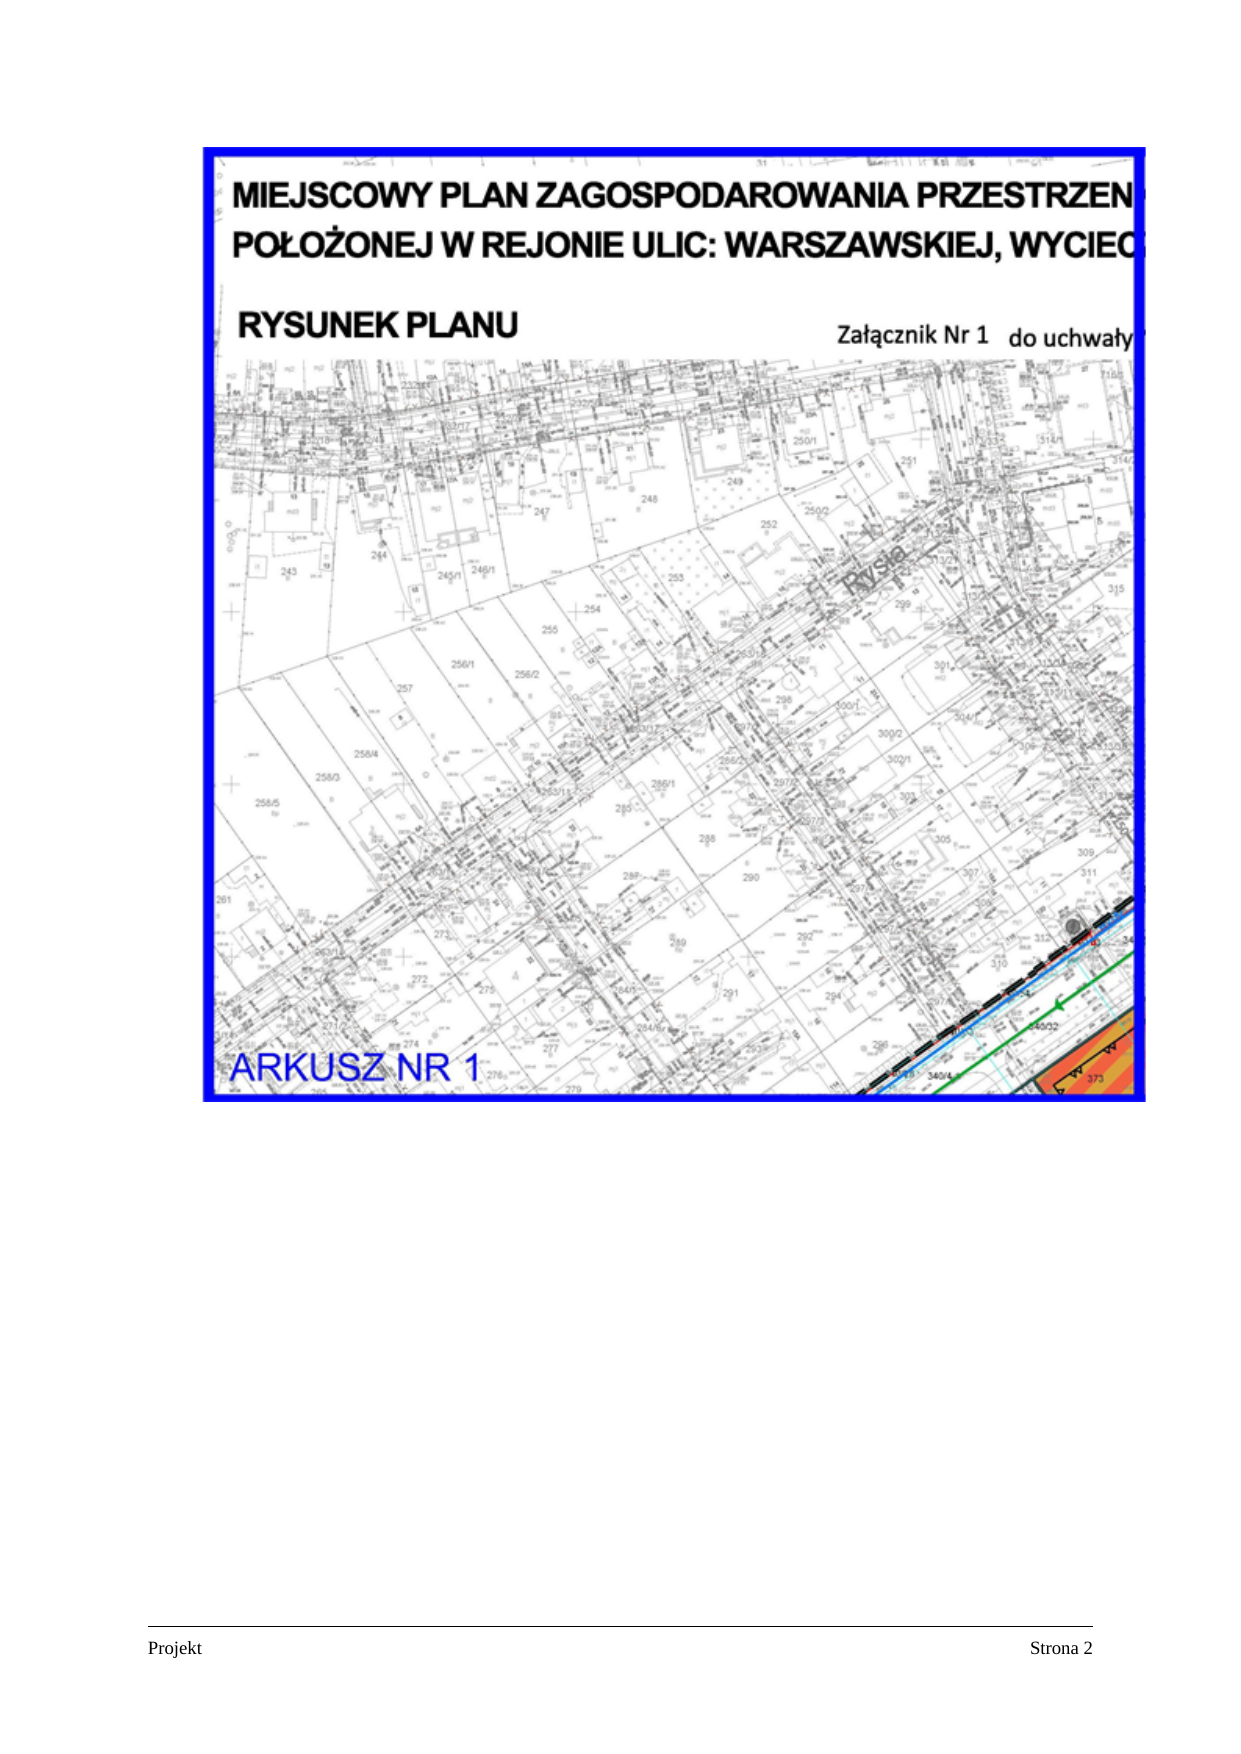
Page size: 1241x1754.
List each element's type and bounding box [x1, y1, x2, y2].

picture [200, 147, 1146, 1102]
